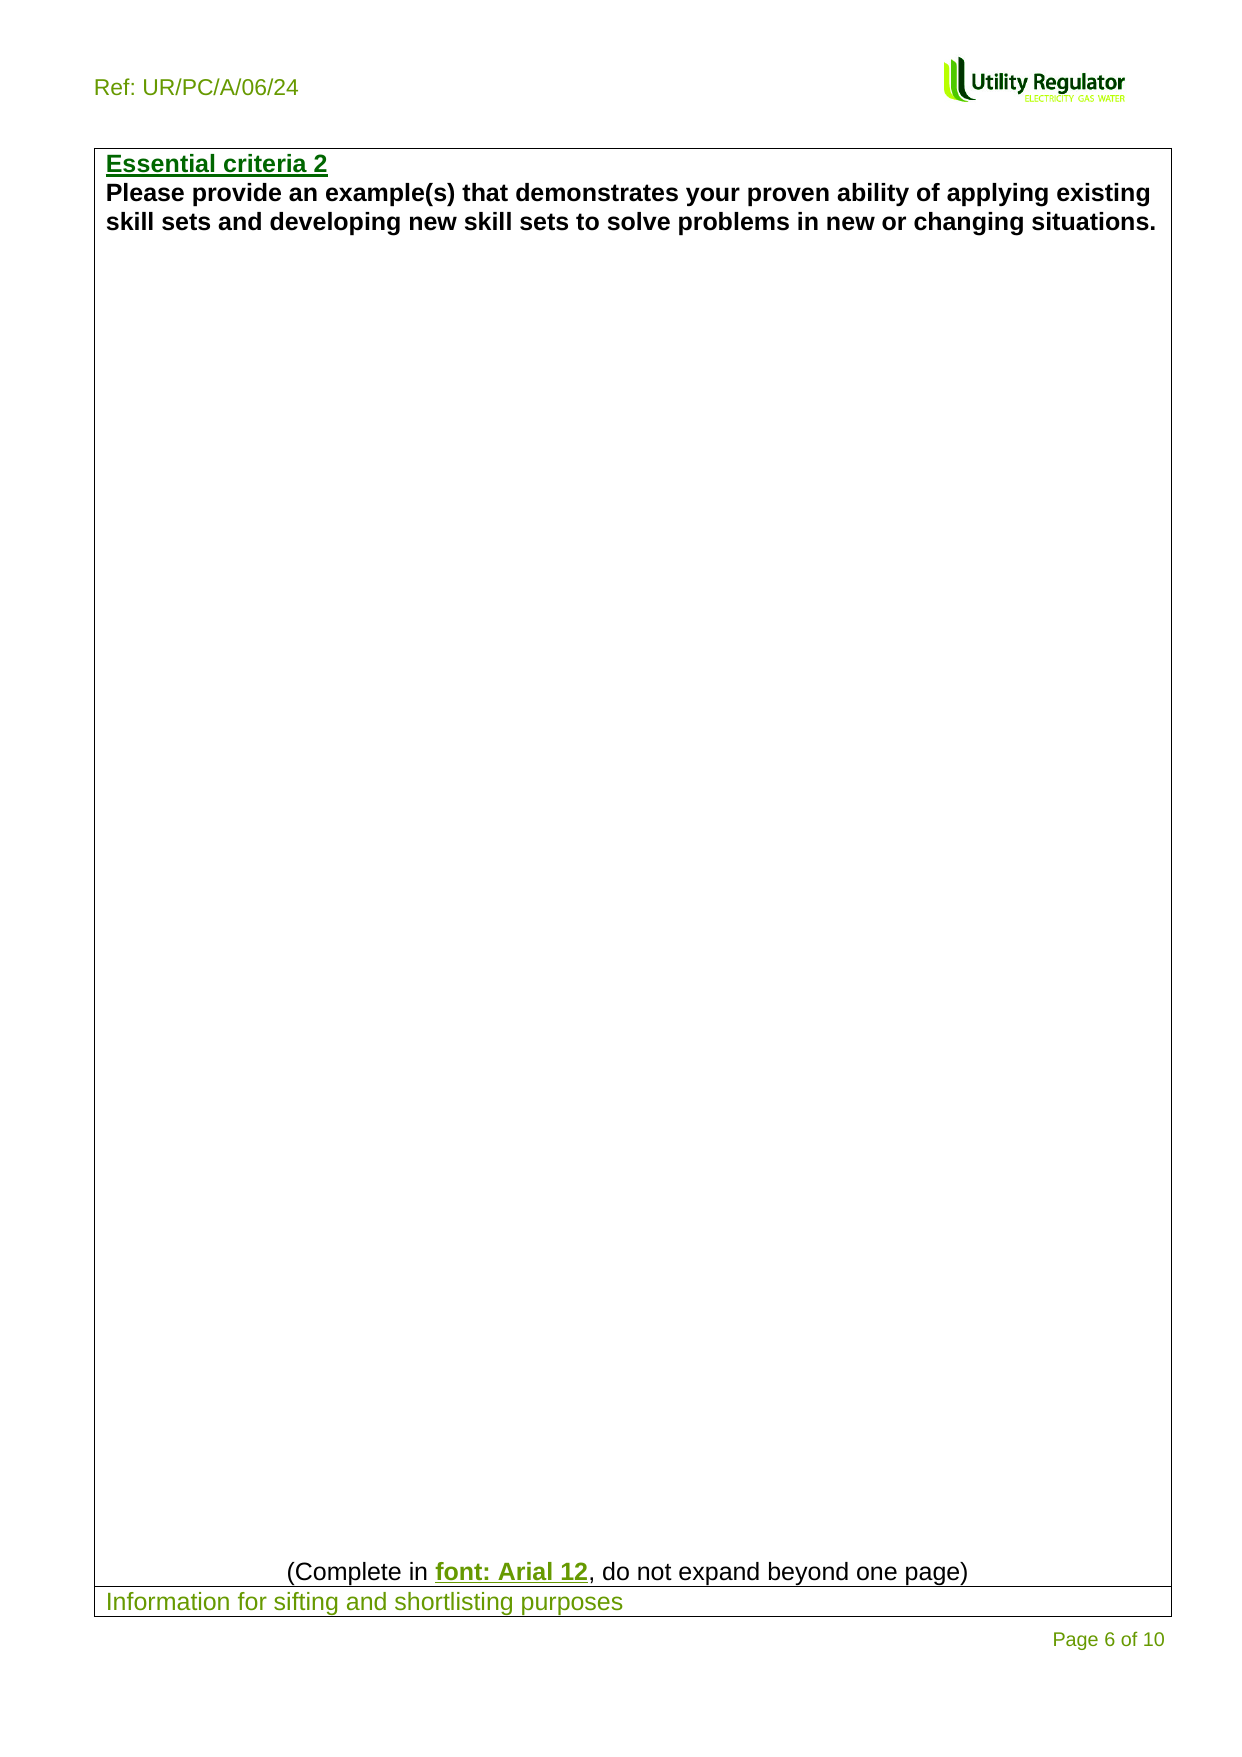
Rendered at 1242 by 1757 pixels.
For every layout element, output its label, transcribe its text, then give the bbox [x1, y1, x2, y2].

picture [895, 32, 1161, 123]
table_cell Information for sifting and shortlisting purposes [95, 1587, 1171, 1616]
table_cell Essential criteria 2 Please provide an example(s) that demonstrates your proven ability of applying existing skill sets and developing new skill sets to solve problems in new or changing situations. (Complete in font: Arial 12, do not expand beyond one page) [95, 149, 1171, 1586]
